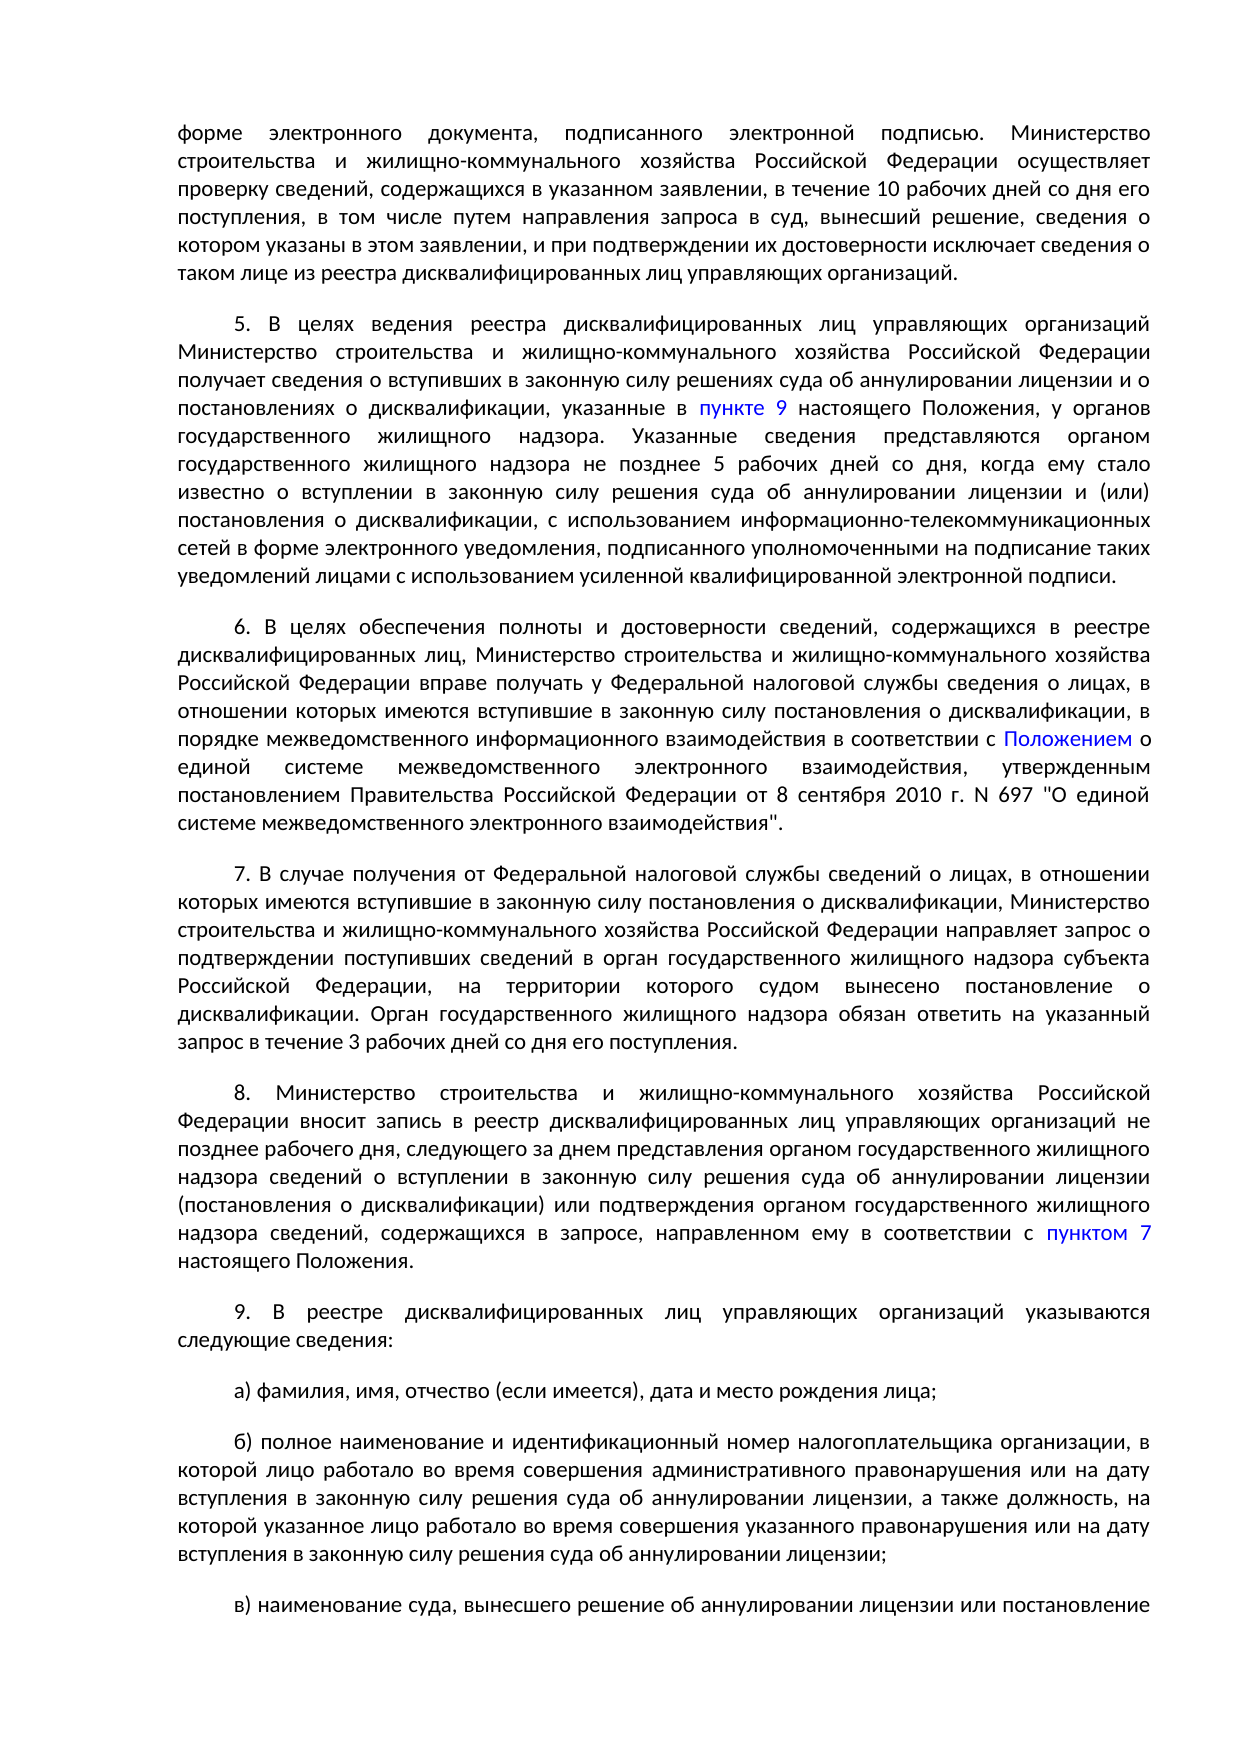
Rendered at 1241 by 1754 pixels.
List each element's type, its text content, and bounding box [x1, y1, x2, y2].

text 8. Министерство строительства и жилищно-коммунального хозяйства Российской Федерации вносит запись в реестр дисквалифицированных лиц управляющих организаций не позднее рабочего дня, следующего за днем представления органом государственного жилищного надзора сведений о вступлении в законную силу решения суда об аннулировании лицензии (постановления о дисквалификации) или подтверждения органом государственного жилищного надзора сведений, содержащихся в запросе, направленном ему в соответствии с пунктом 7 настоящего Положения. [177, 1078, 1152, 1274]
text 7. В случае получения от Федеральной налоговой службы сведений о лицах, в отношении которых имеются вступившие в законную силу постановления о дисквалификации, Министерство строительства и жилищно-коммунального хозяйства Российской Федерации направляет запрос о подтверждении поступивших сведений в орган государственного жилищного надзора субъекта Российской Федерации, на территории которого судом вынесено постановление о дисквалификации. Орган государственного жилищного надзора обязан ответить на указанный запрос в течение 3 рабочих дней со дня его поступления. [177, 859, 1152, 1056]
text 6. В целях обеспечения полноты и достоверности сведений, содержащихся в реестре дисквалифицированных лиц, Министерство строительства и жилищно-коммунального хозяйства Российской Федерации вправе получать у Федеральной налоговой службы сведения о лицах, в отношении которых имеются вступившие в законную силу постановления о дисквалификации, в порядке межведомственного информационного взаимодействия в соответствии с Положением о единой системе межведомственного электронного взаимодействия, утвержденным постановлением Правительства Российской Федерации от 8 сентября 2010 г. N 697 "О единой системе межведомственного электронного взаимодействия". [177, 612, 1152, 836]
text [177, 118, 1152, 286]
text б) полное наименование и идентификационный номер налогоплательщика организации, в которой лицо работало во время совершения административного правонарушения или на дату вступления в законную силу решения суда об аннулировании лицензии, а также должность, на которой указанное лицо работало во время совершения указанного правонарушения или на дату вступления в законную силу решения суда об аннулировании лицензии; [177, 1427, 1152, 1567]
text 5. В целях ведения реестра дисквалифицированных лиц управляющих организаций Министерство строительства и жилищно-коммунального хозяйства Российской Федерации получает сведения о вступивших в законную силу решениях суда об аннулировании лицензии и о постановлениях о дисквалификации, указанные в пункте 9 настоящего Положения, у органов государственного жилищного надзора. Указанные сведения представляются органом государственного жилищного надзора не позднее 5 рабочих дней со дня, когда ему стало известно о вступлении в законную силу решения суда об аннулировании лицензии и (или) постановления о дисквалификации, с использованием информационно-телекоммуникационных сетей в форме электронного уведомления, подписанного уполномоченными на подписание таких уведомлений лицами с использованием усиленной квалифицированной электронной подписи. [177, 309, 1152, 589]
text а) фамилия, имя, отчество (если имеется), дата и место рождения лица; [177, 1376, 1152, 1404]
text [177, 1590, 1152, 1618]
text 9. В реестре дисквалифицированных лиц управляющих организаций указываются следующие сведения: [177, 1297, 1152, 1353]
